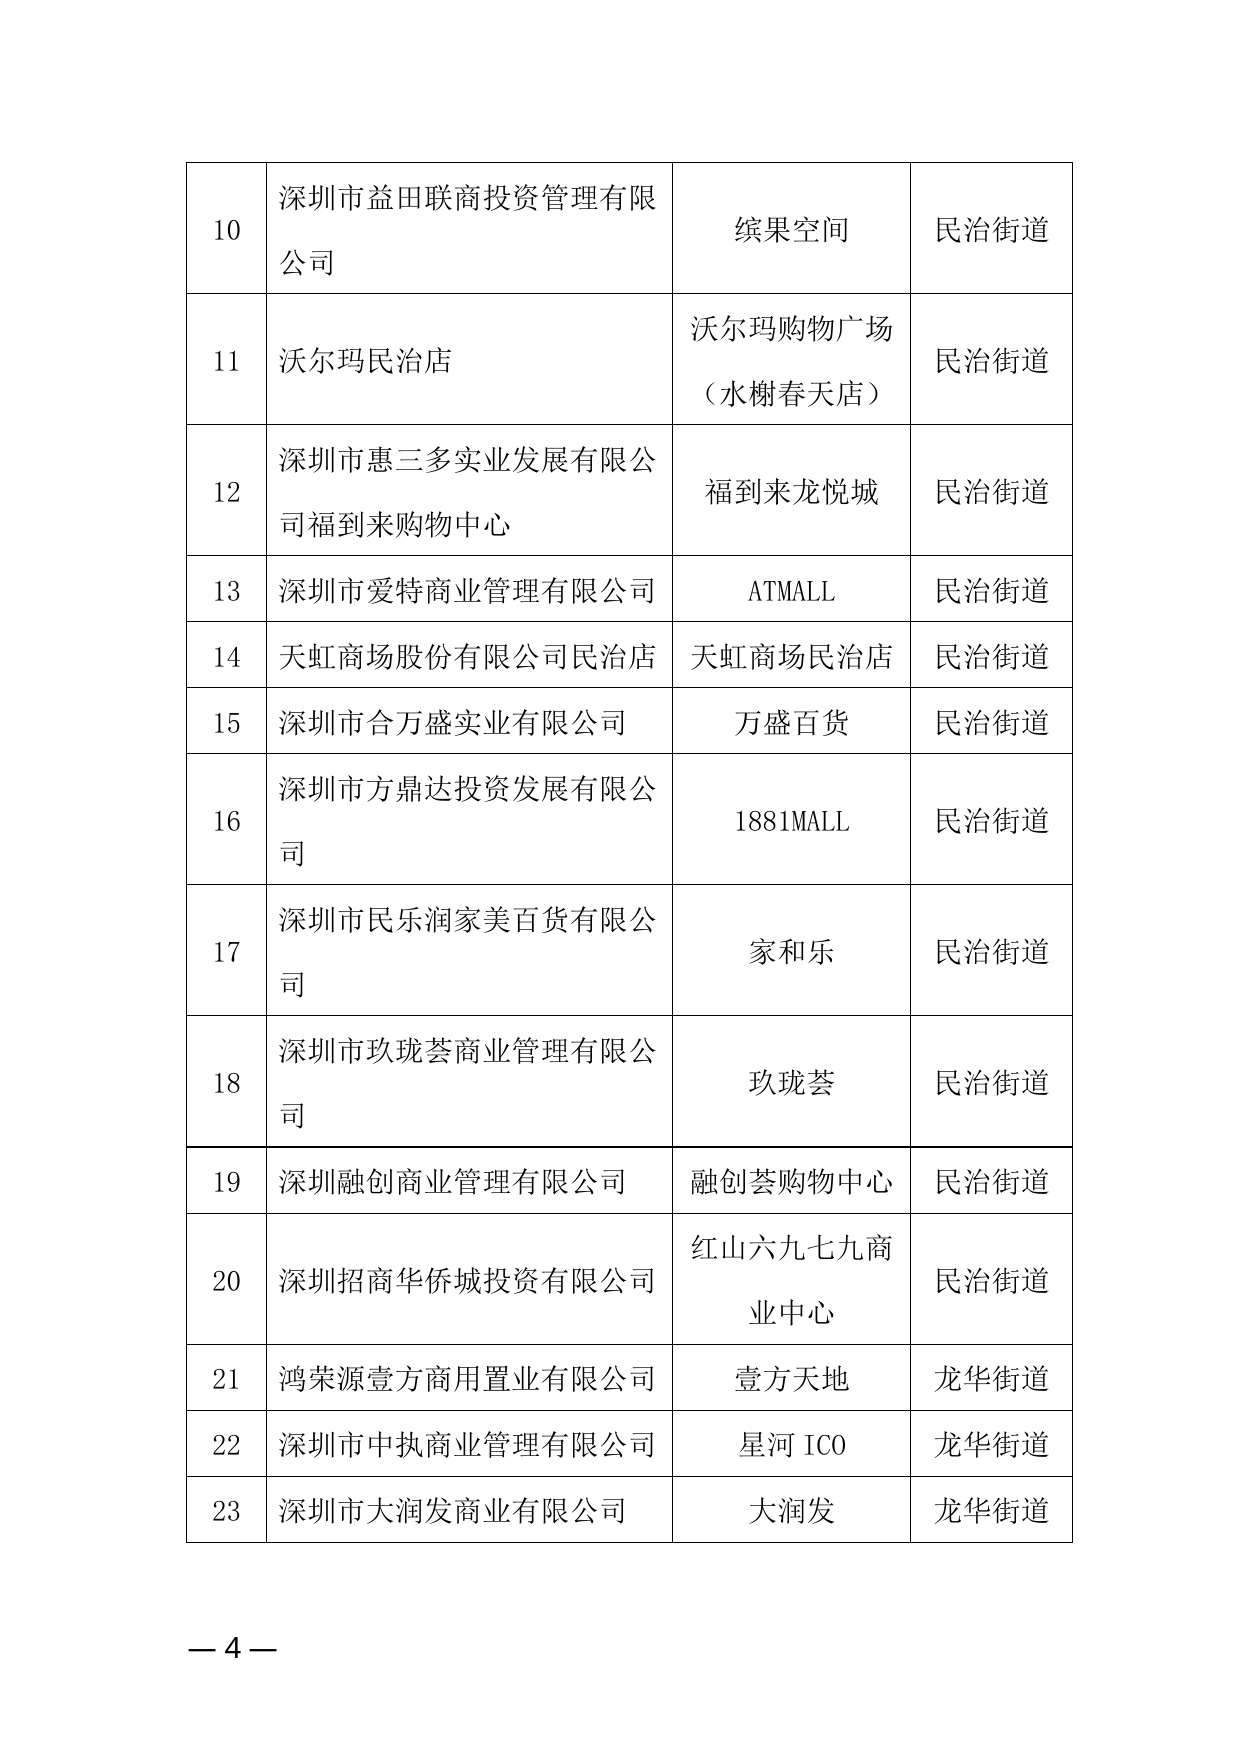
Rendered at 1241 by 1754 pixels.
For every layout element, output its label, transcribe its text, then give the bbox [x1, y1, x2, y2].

table_cell 深圳市爱特商业管理有限公司 [267, 556, 672, 621]
table_cell 民治街道 [911, 1214, 1072, 1343]
table_cell 民治街道 [911, 425, 1072, 555]
table_cell 民治街道 [911, 754, 1072, 884]
table_cell 龙华街道 [911, 1477, 1072, 1542]
table_cell 民治街道 [911, 885, 1072, 1015]
table_cell 天虹商场股份有限公司民治店 [267, 622, 672, 687]
table_cell 15 [187, 688, 266, 753]
table_cell 龙华街道 [911, 1345, 1072, 1409]
table_cell 深圳市益田联商投资管理有限公司 [267, 163, 672, 293]
table_cell 11 [187, 294, 266, 424]
table_cell 19 [187, 1148, 266, 1212]
table_cell 深圳融创商业管理有限公司 [267, 1148, 672, 1212]
table_cell 万盛百货 [673, 688, 910, 753]
table_cell 17 [187, 885, 266, 1015]
table_cell 民治街道 [911, 688, 1072, 753]
table_cell 深圳市民乐润家美百货有限公司 [267, 885, 672, 1015]
table_cell 21 [187, 1345, 266, 1409]
table_cell 玖珑荟 [673, 1016, 910, 1146]
table_cell 14 [187, 622, 266, 687]
table_cell 1881MALL [673, 754, 910, 884]
table_cell 鸿荣源壹方商用置业有限公司 [267, 1345, 672, 1409]
table_cell 深圳招商华侨城投资有限公司 [267, 1214, 672, 1343]
table_cell 融创荟购物中心 [673, 1148, 910, 1212]
table_cell 红山六九七九商业中心 [673, 1214, 910, 1343]
table_cell 民治街道 [911, 622, 1072, 687]
table_cell 星河ICO [673, 1411, 910, 1476]
table_cell 大润发 [673, 1477, 910, 1542]
table_cell 深圳市玖珑荟商业管理有限公司 [267, 1016, 672, 1146]
table_cell 福到来龙悦城 [673, 425, 910, 555]
table_cell 10 [187, 163, 266, 293]
table_cell 20 [187, 1214, 266, 1343]
table_cell 23 [187, 1477, 266, 1542]
table_cell 龙华街道 [911, 1411, 1072, 1476]
table_cell 沃尔玛购物广场（水榭春天店） [673, 294, 910, 424]
table_cell 深圳市方鼎达投资发展有限公司 [267, 754, 672, 884]
table_cell 天虹商场民治店 [673, 622, 910, 687]
table_cell 缤果空间 [673, 163, 910, 293]
table_cell ATMALL [673, 556, 910, 621]
table_cell 民治街道 [911, 1148, 1072, 1212]
table_cell 深圳市中执商业管理有限公司 [267, 1411, 672, 1476]
table_cell 壹方天地 [673, 1345, 910, 1409]
table_cell 13 [187, 556, 266, 621]
table_cell 民治街道 [911, 556, 1072, 621]
table_cell 民治街道 [911, 163, 1072, 293]
table_cell 18 [187, 1016, 266, 1146]
table_cell 沃尔玛民治店 [267, 294, 672, 424]
table_cell 深圳市惠三多实业发展有限公司福到来购物中心 [267, 425, 672, 555]
table_cell 16 [187, 754, 266, 884]
table_cell 12 [187, 425, 266, 555]
table_cell 深圳市合万盛实业有限公司 [267, 688, 672, 753]
table_cell 家和乐 [673, 885, 910, 1015]
table_cell 民治街道 [911, 1016, 1072, 1146]
table_cell 22 [187, 1411, 266, 1476]
table_cell 民治街道 [911, 294, 1072, 424]
table_cell 深圳市大润发商业有限公司 [267, 1477, 672, 1542]
